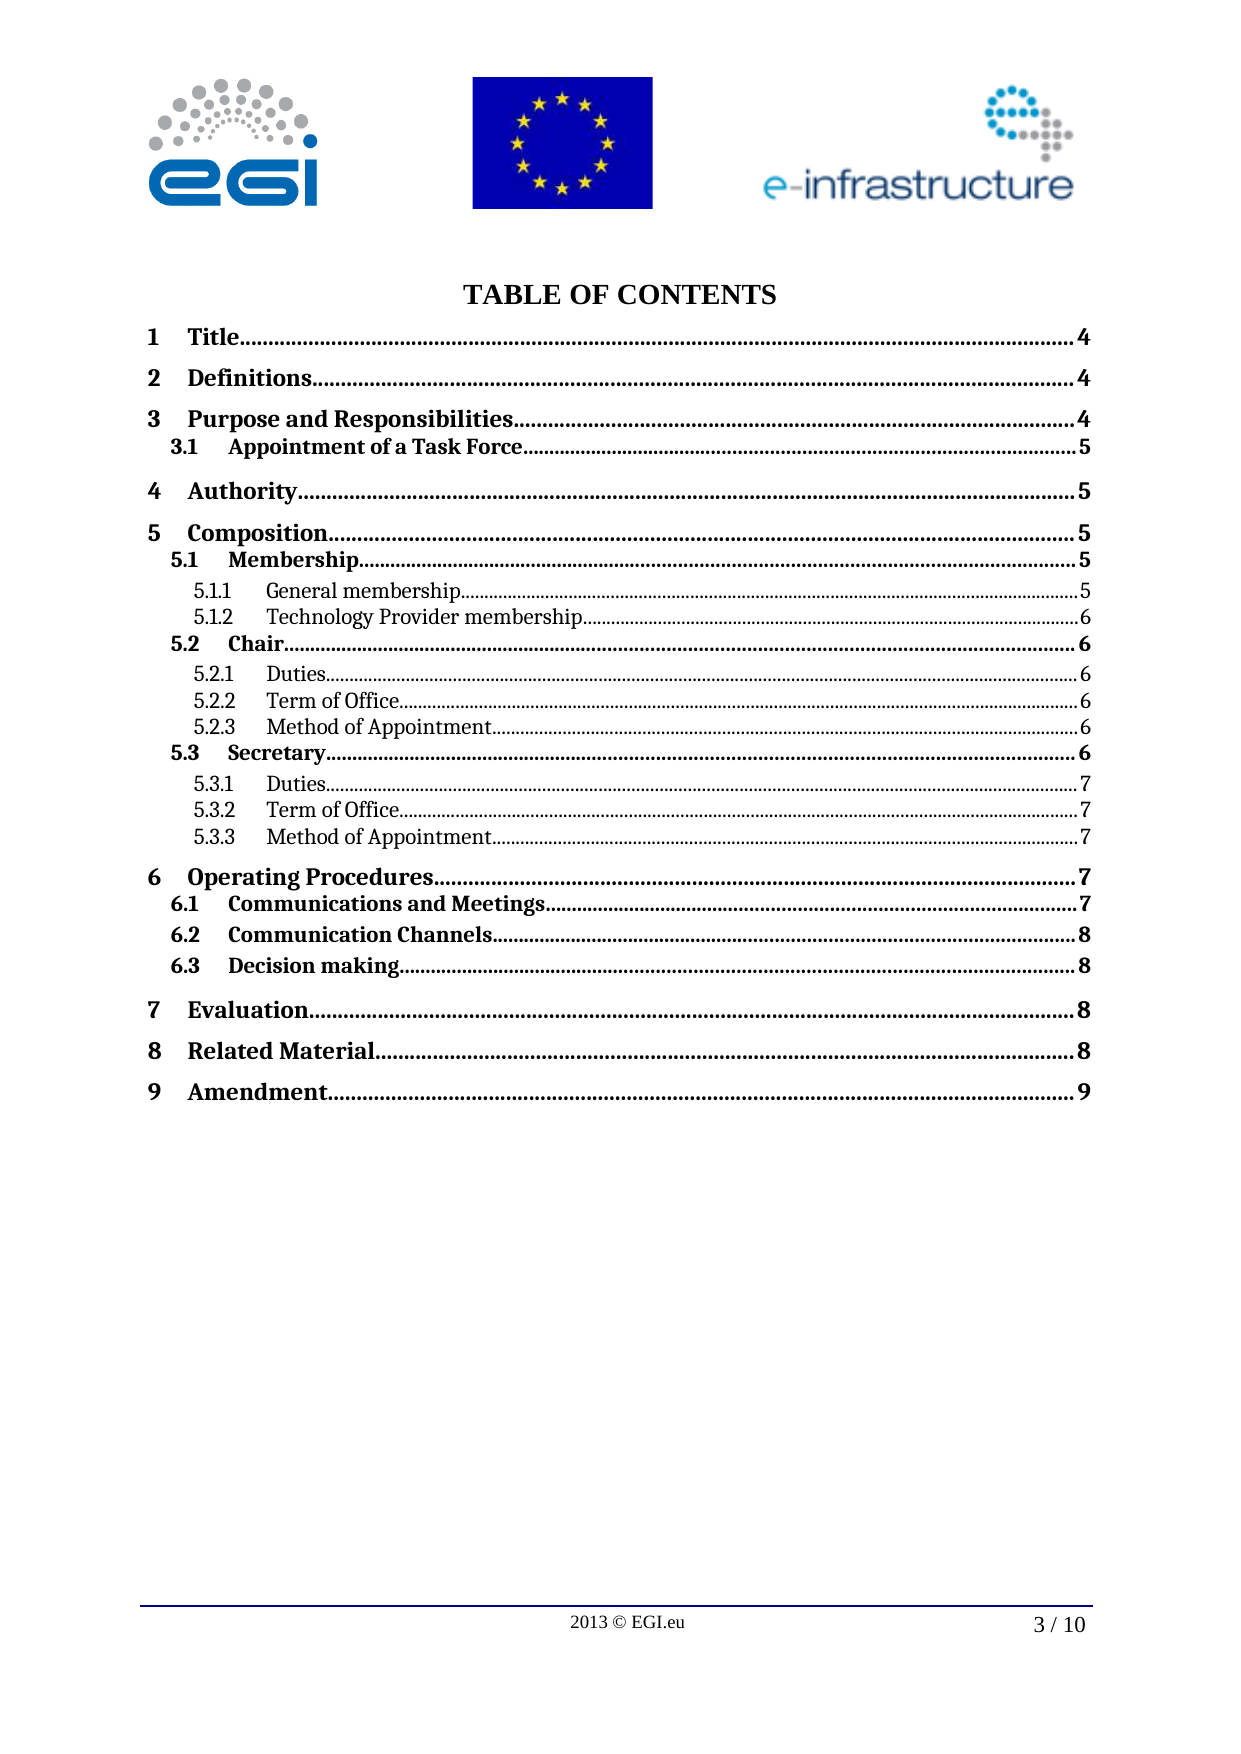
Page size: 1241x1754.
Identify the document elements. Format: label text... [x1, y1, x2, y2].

text 3 Purpose and Responsibilities 4 [148, 405, 1092, 434]
text 5.2 Chair 6 [171, 631, 1092, 657]
text 2 Definitions 4 [148, 364, 1092, 393]
text 5.2.1 Duties 6 [193, 661, 1092, 687]
text 5 Composition 5 [148, 518, 1092, 547]
text 1 Title 4 [148, 323, 1092, 352]
text TABLE OF CONTENTS [148, 277, 1092, 310]
picture [472, 77, 653, 209]
text 5.1.2 Technology Provider membership 6 [193, 604, 1092, 631]
text 6 Operating Procedures 7 [148, 862, 1092, 891]
picture [756, 77, 1082, 209]
text 8 Related Material 8 [148, 1037, 1092, 1066]
text 3.1 Appointment of a Task Force 5 [171, 434, 1092, 460]
text 5.1 Membership 5 [171, 547, 1092, 573]
text 5.3.2 Term of Office 7 [193, 797, 1092, 823]
text 5.2.2 Term of Office 6 [193, 687, 1092, 714]
text 4 Authority 5 [148, 477, 1092, 506]
text 9 Amendment 9 [148, 1078, 1092, 1107]
text 6.2 Communication Channels 8 [171, 922, 1092, 948]
text 5.1.1 General membership 5 [193, 578, 1092, 604]
text 5.3 Secretary 6 [171, 740, 1092, 767]
text 5.3.1 Duties 7 [193, 771, 1092, 797]
text 5.2.3 Method of Appointment 6 [193, 714, 1092, 740]
text 5.3.3 Method of Appointment 7 [193, 823, 1092, 850]
text 7 Evaluation 8 [148, 996, 1092, 1024]
text 6.1 Communications and Meetings 7 [171, 891, 1092, 917]
text 6.3 Decision making 8 [171, 952, 1092, 979]
picture [147, 77, 319, 208]
